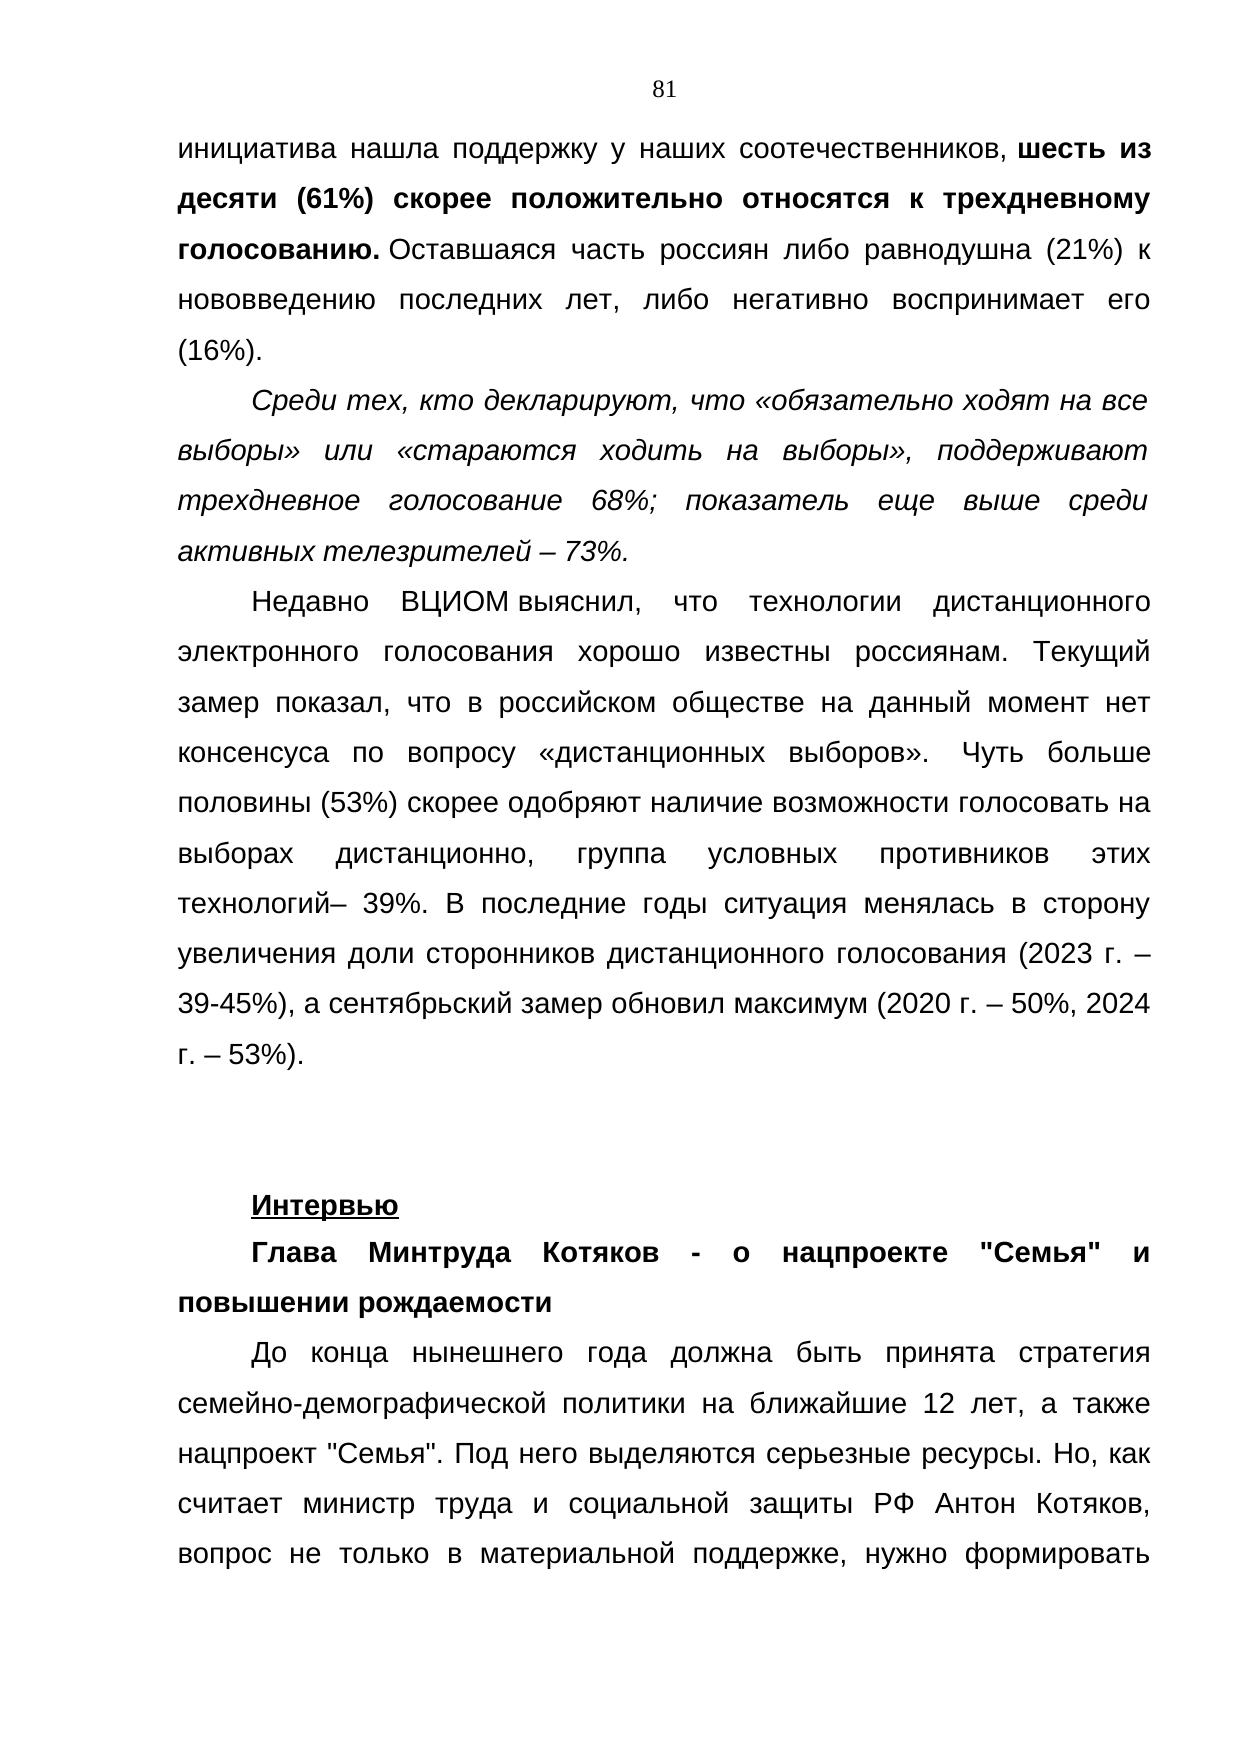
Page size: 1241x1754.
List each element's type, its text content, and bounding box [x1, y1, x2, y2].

text Интервью [177, 1188, 1152, 1221]
text Среди тех, кто декларируют, что «обязательно ходят на все выборы» или «стараются ходить на выборы», поддерживают трехдневное голосование 68%; показатель еще выше среди активных телезрителей – 73%. [177, 383, 1152, 567]
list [177, 131, 1152, 366]
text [177, 1335, 1152, 1570]
text Недавно ВЦИОМ выяснил, что технологии дистанционного электронного голосования хорошо известны россиянам. Текущий замер показал, что в российском обществе на данный момент нет консенсуса по вопросу «дистанционных выборов». Чуть больше половины (53%) скорее одобряют наличие возможности голосовать на выборах дистанционно, группа условных противников этих технологий– 39%. В последние годы ситуация менялась в сторону увеличения доли сторонников дистанционного голосования (2023 г. – 39-45%), а сентябрьский замер обновил максимум (2020 г. – 50%, 2024 г. – 53%). [177, 584, 1152, 1070]
text Глава Минтруда Котяков - о нацпроекте "Семья" и повышении рождаемости [177, 1235, 1152, 1318]
